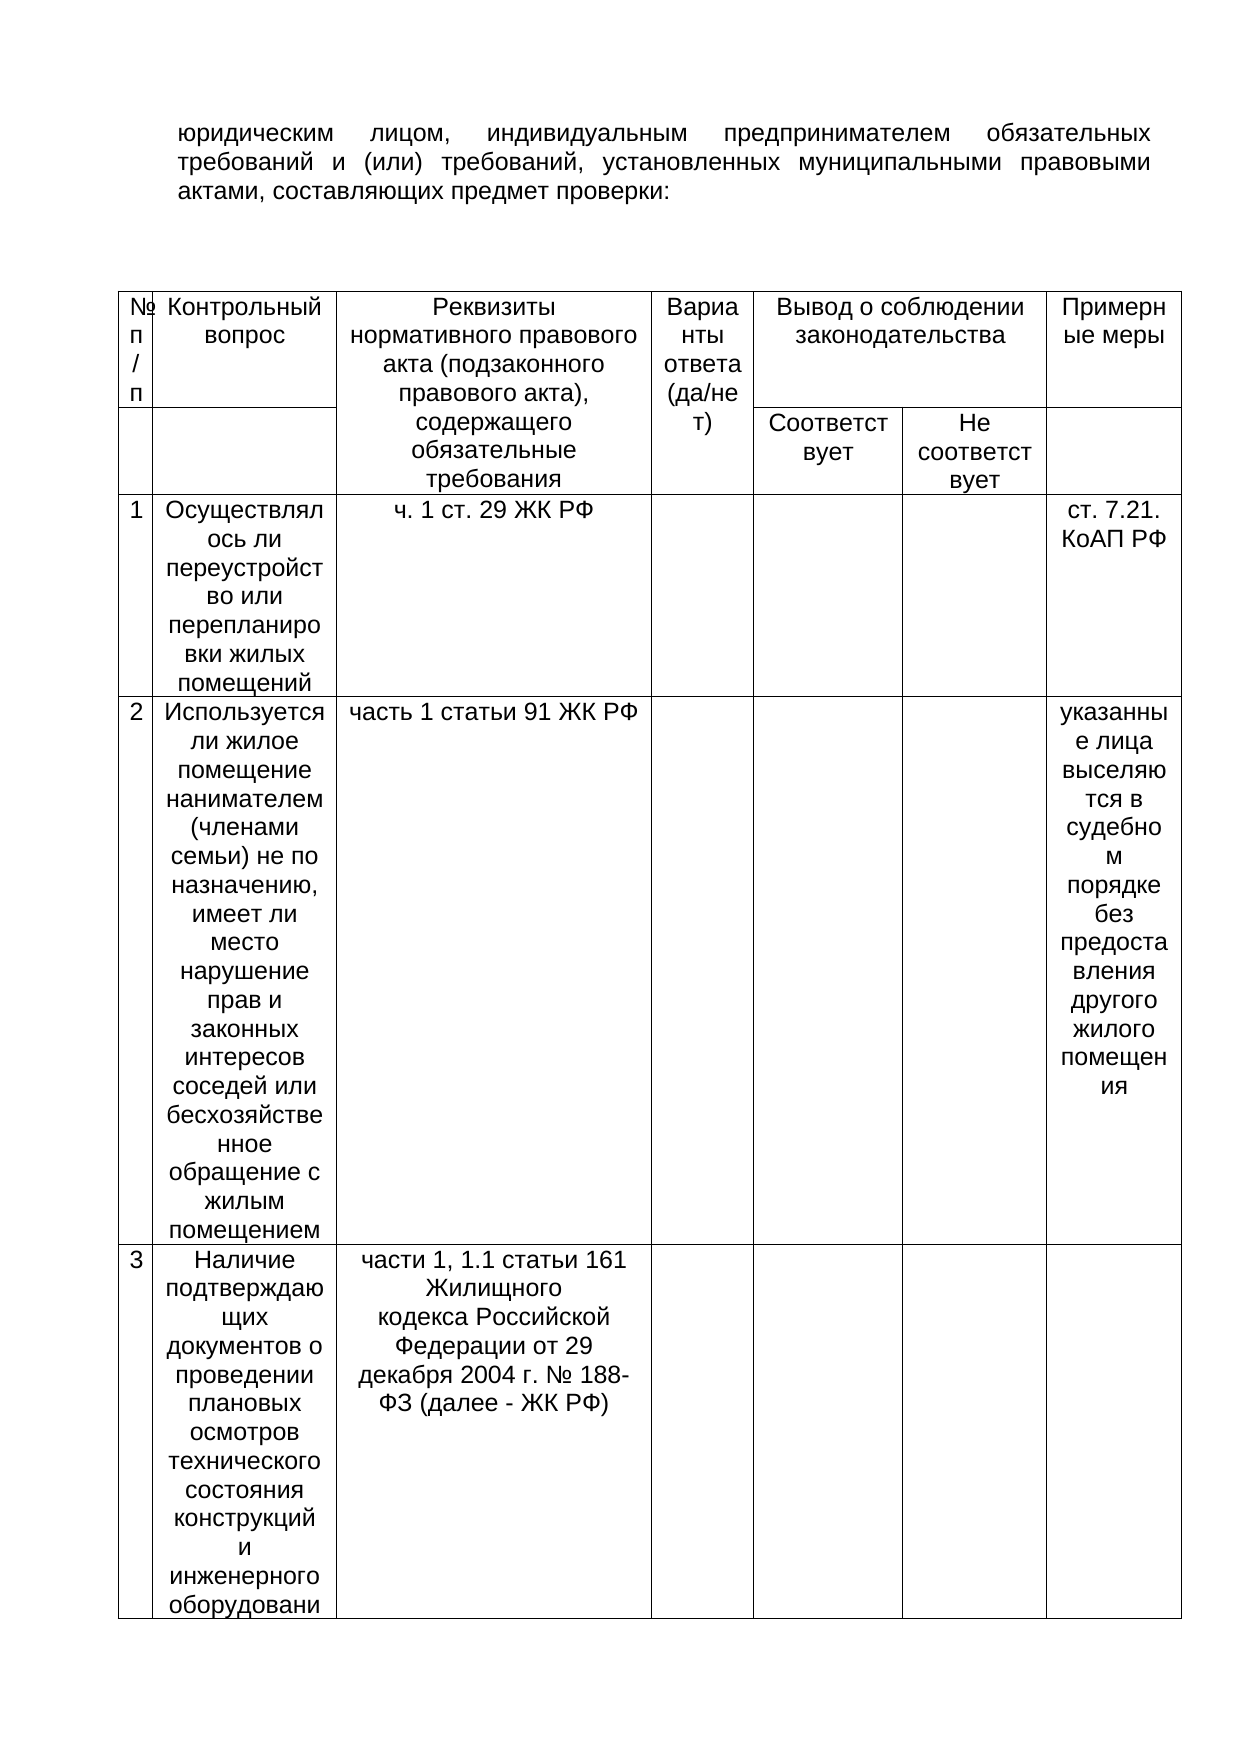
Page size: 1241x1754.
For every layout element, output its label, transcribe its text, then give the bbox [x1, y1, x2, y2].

table_cell Осуществлялось ли переустройство или перепланировки жилых помещений [153, 495, 336, 696]
table_header Вывод о соблюдении законодательства [754, 292, 1046, 407]
table_cell [754, 495, 902, 696]
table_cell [337, 1245, 651, 1618]
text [177, 118, 1152, 204]
table_cell [153, 408, 336, 494]
table_header Примерные меры [1047, 292, 1181, 407]
table_cell [754, 697, 902, 1243]
table_cell [119, 408, 152, 494]
table_cell [754, 1245, 902, 1618]
table_cell указанные лица выселяются в судебном порядке без предоставления другого жилого помещения [1047, 697, 1181, 1243]
table_cell [903, 495, 1046, 696]
table_header Реквизиты нормативного правового акта (подзаконного правового акта), содержащего обязательные требования [337, 292, 651, 494]
table_cell Соответствует [754, 408, 902, 494]
table_cell ст. 7.21. КоАП РФ [1047, 495, 1181, 696]
table_cell Не соответствует [903, 408, 1046, 494]
table_cell 3 [119, 1245, 152, 1618]
table_cell [1047, 1245, 1181, 1618]
table_header Варианты ответа (да/нет) [652, 292, 753, 494]
table_cell [903, 697, 1046, 1243]
table_cell [652, 1245, 753, 1618]
table_cell ч. 1 ст. 29 ЖК РФ [337, 495, 651, 696]
table_cell 2 [119, 697, 152, 1243]
table_cell [652, 495, 753, 696]
table_cell [1047, 408, 1181, 494]
table_cell 1 [119, 495, 152, 696]
table_cell часть 1 статьи 91 ЖК РФ [337, 697, 651, 1243]
table_cell [652, 697, 753, 1243]
table_cell Используется ли жилое помещение нанимателем (членами семьи) не по назначению, имеет ли место нарушение прав и законных интересов соседей или бесхозяйственное обращение с жилым помещением [153, 697, 336, 1243]
table_header № п/п [119, 292, 152, 407]
table_cell [903, 1245, 1046, 1618]
table_header Контрольный вопрос [153, 292, 336, 407]
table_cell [153, 1245, 336, 1618]
